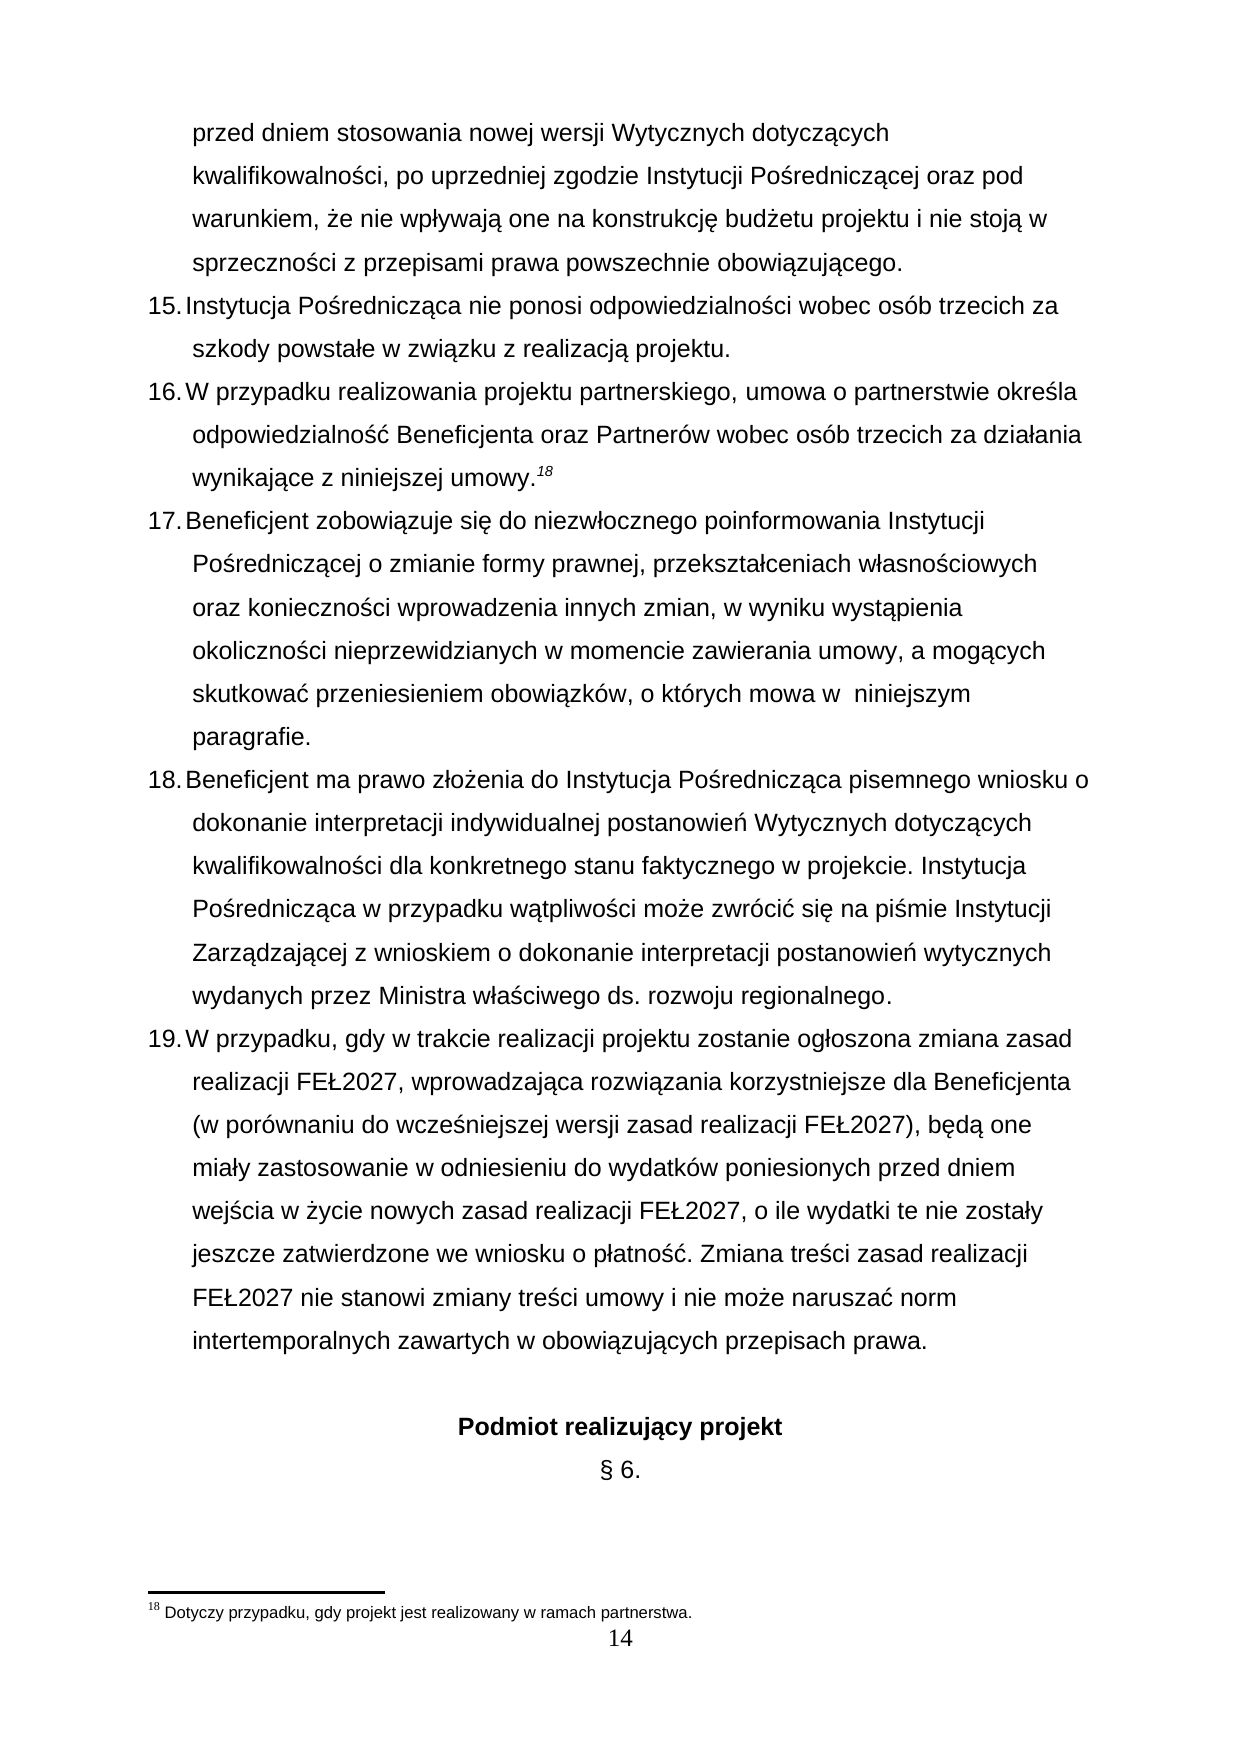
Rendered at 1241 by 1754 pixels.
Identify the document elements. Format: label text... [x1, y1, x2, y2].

text § 6. [148, 1455, 1092, 1484]
list W przypadku realizowania projektu partnerskiego, umowa o partnerstwie określa odpowiedzialność Beneficjenta oraz Partnerów wobec osób trzecich za działania wynikające z niniejszej umowy. [148, 377, 1092, 492]
list Instytucja Pośrednicząca nie ponosi odpowiedzialności wobec osób trzecich za szkody powstałe w związku z realizacją projektu. [148, 291, 1092, 362]
list W przypadku, gdy w trakcie realizacji projektu zostanie ogłoszona zmiana zasad realizacji FEŁ2027, wprowadzająca rozwiązania korzystniejsze dla Beneficjenta (w porównaniu do wcześniejszej wersji zasad realizacji FEŁ2027), będą one miały zastosowanie w odniesieniu do wydatków poniesionych przed dniem wejścia w życie nowych zasad realizacji FEŁ2027, o ile wydatki te nie zostały jeszcze zatwierdzone we wniosku o płatność. Zmiana treści zasad realizacji FEŁ2027 nie stanowi zmiany treści umowy i nie może naruszać norm intertemporalnych zawartych w obowiązujących przepisach prawa. [148, 1024, 1092, 1354]
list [148, 118, 1092, 276]
subtitle Podmiot realizujący projekt [148, 1412, 1092, 1441]
list Beneficjent zobowiązuje się do niezwłocznego poinformowania Instytucji Pośredniczącej o zmianie formy prawnej, przekształceniach własnościowych oraz konieczności wprowadzenia innych zmian, w wyniku wystąpienia okoliczności nieprzewidzianych w momencie zawierania umowy, a mogących skutkować przeniesieniem obowiązków, o których mowa w niniejszym paragrafie. [148, 506, 1092, 751]
list Beneficjent ma prawo złożenia do Instytucja Pośrednicząca pisemnego wniosku o dokonanie interpretacji indywidualnej postanowień Wytycznych dotyczących kwalifikowalności dla konkretnego stanu faktycznego w projekcie. Instytucja Pośrednicząca w przypadku wątpliwości może zwrócić się na piśmie Instytucji Zarządzającej z wnioskiem o dokonanie interpretacji postanowień wytycznych wydanych przez Ministra właściwego ds. rozwoju regionalnego. [148, 765, 1092, 1009]
